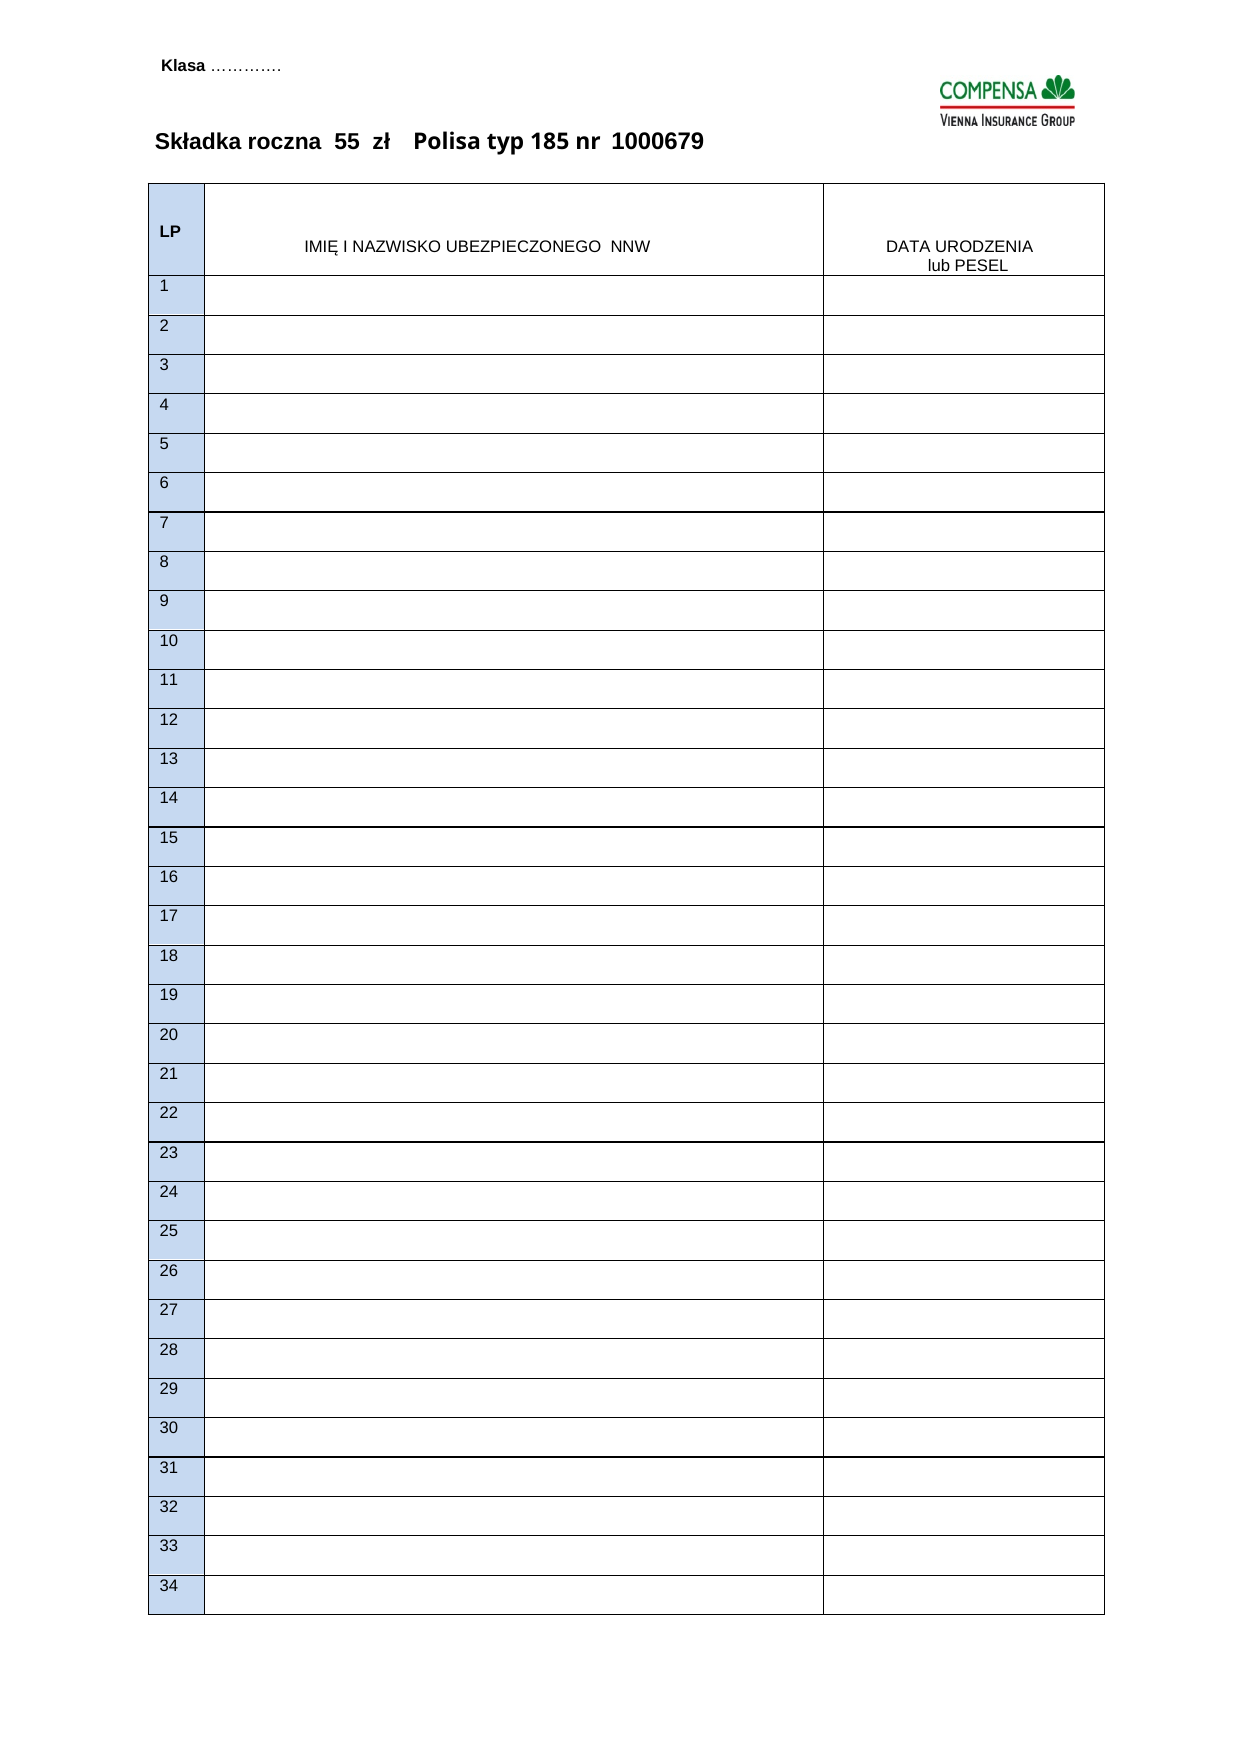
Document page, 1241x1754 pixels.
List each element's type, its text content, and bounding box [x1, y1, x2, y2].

table_cell [205, 788, 823, 826]
table_cell [824, 985, 1104, 1023]
table_cell 21 [149, 1064, 204, 1102]
table_cell [824, 591, 1104, 629]
table_cell [824, 867, 1104, 905]
table_cell [205, 1064, 823, 1102]
table_cell 3 [149, 355, 204, 393]
table_cell 7 [149, 513, 204, 551]
table_cell [824, 788, 1104, 826]
table_cell [205, 355, 823, 393]
table_cell 25 [149, 1221, 204, 1259]
table_cell [824, 1103, 1104, 1141]
table_cell 32 [149, 1497, 204, 1535]
table_cell 23 [149, 1143, 204, 1181]
table_cell 1 [149, 276, 204, 314]
table_cell [824, 1300, 1104, 1338]
table_cell [824, 670, 1104, 708]
table_cell [824, 1261, 1104, 1299]
table_cell [205, 867, 823, 905]
table_cell [824, 316, 1104, 354]
table_cell [824, 749, 1104, 787]
table_cell [205, 1536, 823, 1574]
table_cell [205, 1576, 823, 1614]
table_cell [205, 394, 823, 433]
table_cell [205, 1458, 823, 1496]
table_cell [205, 1143, 823, 1181]
table_cell [824, 552, 1104, 590]
table_cell [205, 1103, 823, 1141]
table_cell [205, 946, 823, 984]
table_cell 10 [149, 631, 204, 669]
table_cell 18 [149, 946, 204, 984]
table_cell [824, 276, 1104, 314]
table_cell [824, 1418, 1104, 1456]
table_cell 27 [149, 1300, 204, 1338]
table_cell [205, 276, 823, 314]
text Klasa …………. [148, 56, 1196, 75]
table_cell [824, 1143, 1104, 1181]
table_cell [824, 1458, 1104, 1496]
table_cell 31 [149, 1458, 204, 1496]
table_cell [824, 1339, 1104, 1378]
table_cell [824, 709, 1104, 748]
table_cell [824, 355, 1104, 393]
table_cell 20 [149, 1024, 204, 1063]
table_cell [205, 1339, 823, 1378]
table_cell [824, 1536, 1104, 1574]
table_cell [824, 631, 1104, 669]
table_cell 9 [149, 591, 204, 629]
table_cell [824, 1182, 1104, 1220]
table_cell [205, 316, 823, 354]
table_cell [205, 1497, 823, 1535]
picture [940, 75, 1075, 126]
table_cell [205, 591, 823, 629]
table_cell 8 [149, 552, 204, 590]
table_cell 30 [149, 1418, 204, 1456]
table_cell [205, 1379, 823, 1417]
table_cell 6 [149, 473, 204, 511]
table_cell [205, 670, 823, 708]
table_cell 2 [149, 316, 204, 354]
table_cell [824, 1064, 1104, 1102]
table_cell 14 [149, 788, 204, 826]
table_cell [824, 513, 1104, 551]
table_header DATA URODZENIA lub PESEL [824, 184, 1104, 275]
text Składka roczna 55 zł Polisa typ 185 nr 1000679 [148, 125, 1122, 156]
table_cell [205, 1221, 823, 1259]
table_cell [205, 513, 823, 551]
table_header IMIĘ I NAZWISKO UBEZPIECZONEGO NNW [205, 184, 823, 275]
table_cell [205, 906, 823, 944]
table_cell 11 [149, 670, 204, 708]
table_cell [205, 749, 823, 787]
table_cell [824, 394, 1104, 433]
table_cell 22 [149, 1103, 204, 1141]
table_cell 19 [149, 985, 204, 1023]
table_cell 33 [149, 1536, 204, 1574]
table_cell [205, 1418, 823, 1456]
table_cell [824, 473, 1104, 511]
table_cell [205, 1182, 823, 1220]
table_cell 5 [149, 434, 204, 472]
table_cell [205, 709, 823, 748]
table_cell [824, 1379, 1104, 1417]
table_cell 4 [149, 394, 204, 433]
table_cell 34 [149, 1576, 204, 1614]
table_cell 29 [149, 1379, 204, 1417]
table_cell [824, 1576, 1104, 1614]
table_cell [824, 434, 1104, 472]
table_cell [824, 946, 1104, 984]
table_cell [205, 985, 823, 1023]
table_cell 15 [149, 828, 204, 866]
table_cell [205, 1024, 823, 1063]
table_cell 26 [149, 1261, 204, 1299]
table_cell [824, 1497, 1104, 1535]
table_cell [824, 828, 1104, 866]
table_cell [824, 1024, 1104, 1063]
table_cell 28 [149, 1339, 204, 1378]
table_cell 13 [149, 749, 204, 787]
table_cell 16 [149, 867, 204, 905]
table_header LP [149, 184, 204, 275]
table_cell [824, 1221, 1104, 1259]
table_cell [205, 552, 823, 590]
table_cell [205, 828, 823, 866]
table_cell 17 [149, 906, 204, 944]
table_cell 24 [149, 1182, 204, 1220]
table_cell [205, 1300, 823, 1338]
table_cell [205, 473, 823, 511]
table_cell 12 [149, 709, 204, 748]
table_cell [205, 434, 823, 472]
table_cell [205, 631, 823, 669]
table_cell [824, 906, 1104, 944]
table_cell [205, 1261, 823, 1299]
